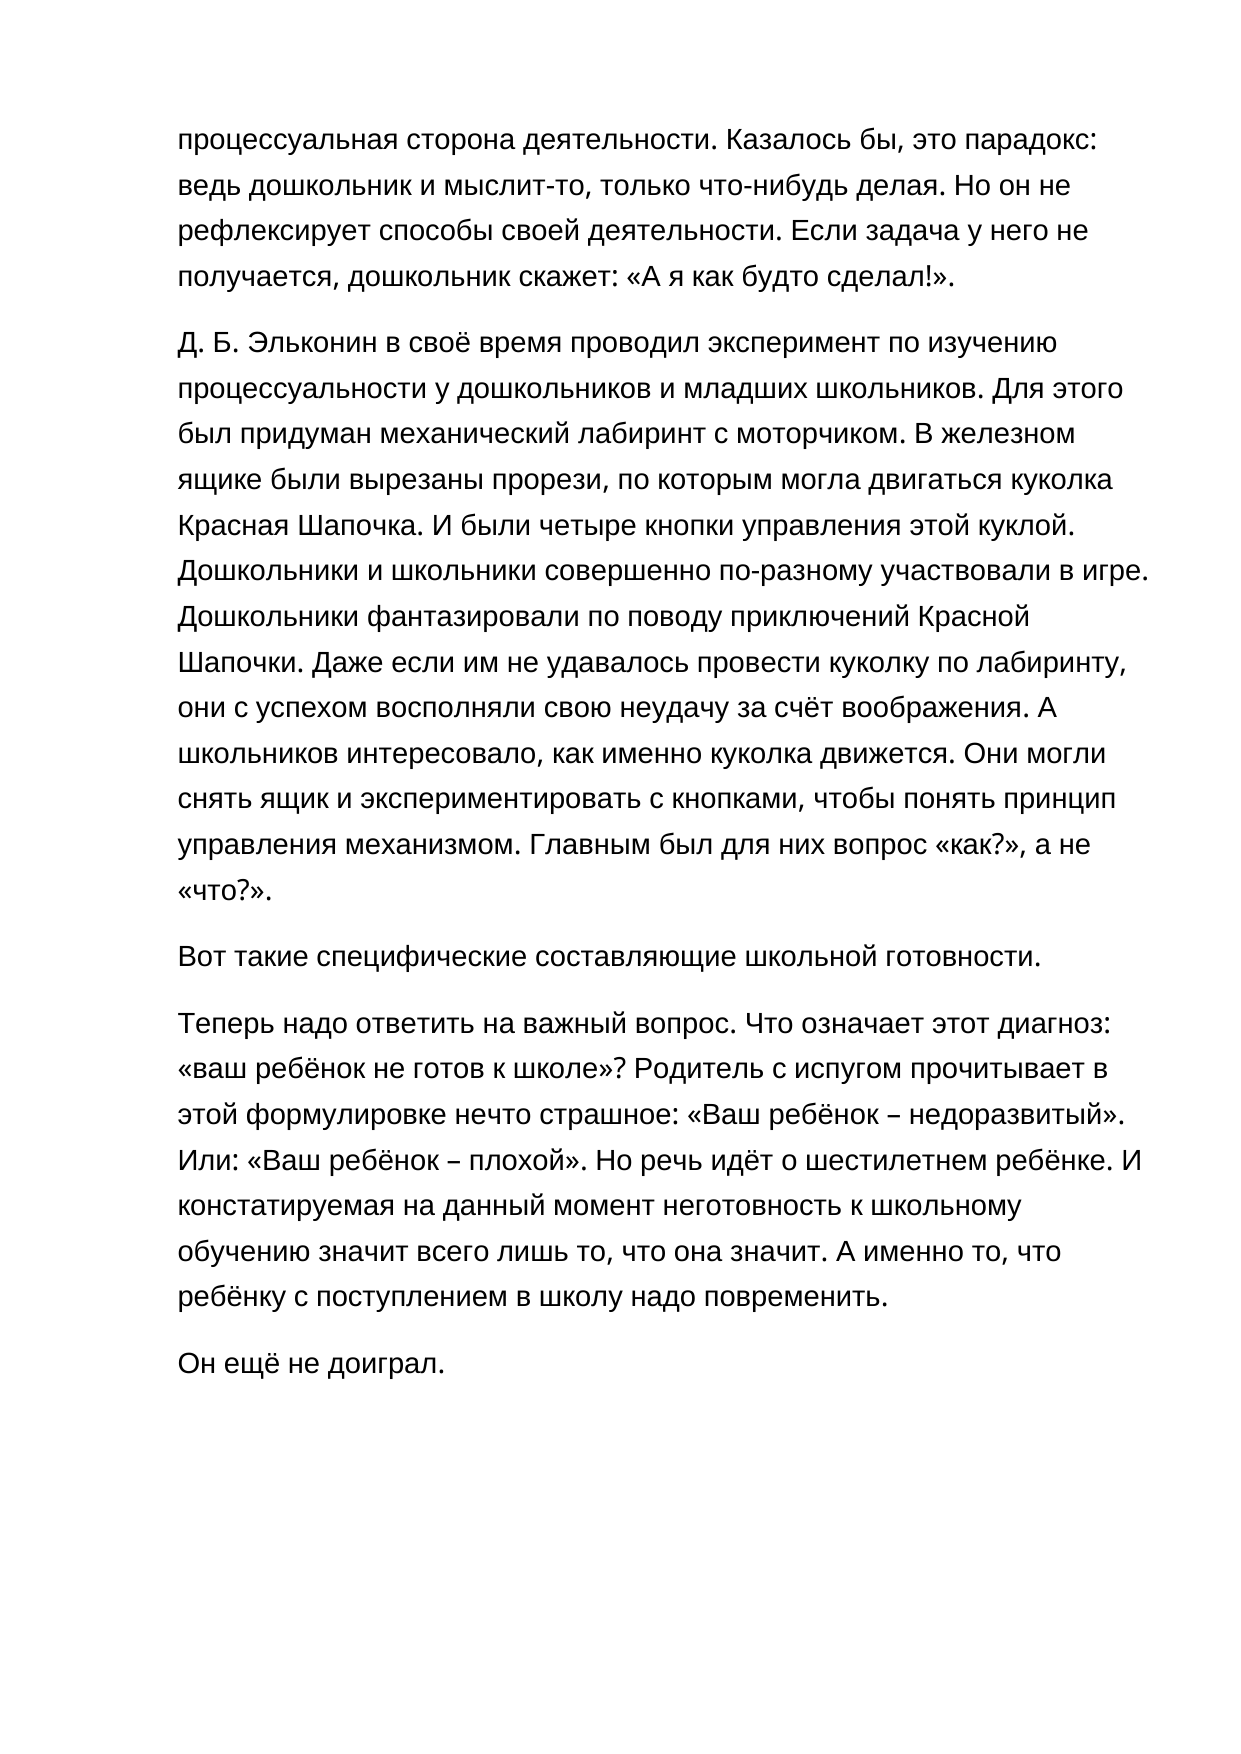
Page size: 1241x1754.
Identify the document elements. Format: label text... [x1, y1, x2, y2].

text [177, 118, 1152, 295]
text Вот такие специфические составляющие школьной готовности. [177, 935, 1152, 975]
text Д. Б. Эльконин в своё время проводил эксперимент по изучению процессуальности у дошкольников и младших школьников. Для этого был придуман механический лабиринт с моторчиком. В железном ящике были вырезаны прорези, по которым могла двигаться куколка Красная Шапочка. И были четыре кнопки управления этой куклой. Дошкольники и школьники совершенно по-разному участвовали в игре. Дошкольники фантазировали по поводу приключений Красной Шапочки. Даже если им не удавалось провести куколку по лабиринту, они с успехом восполняли свою неудачу за счёт воображения. А школьников интересовало, как именно куколка движется. Они могли снять ящик и экспериментировать с кнопками, чтобы понять принцип управления механизмом. Главным был для них вопрос «как?», а не «что?». [177, 321, 1152, 909]
text Теперь надо ответить на важный вопрос. Что означает этот диагноз: «ваш ребёнок не готов к школе»? Родитель с испугом прочитывает в этой формулировке нечто страшное: «Ваш ребёнок – недоразвитый». Или: «Ваш ребёнок – плохой». Но речь идёт о шестилетнем ребёнке. И констатируемая на данный момент неготовность к школьному обучению значит всего лишь то, что она значит. А именно то, что ребёнку с поступлением в школу надо повременить. [177, 1002, 1152, 1315]
text Он ещё не доиграл. [177, 1342, 1152, 1382]
